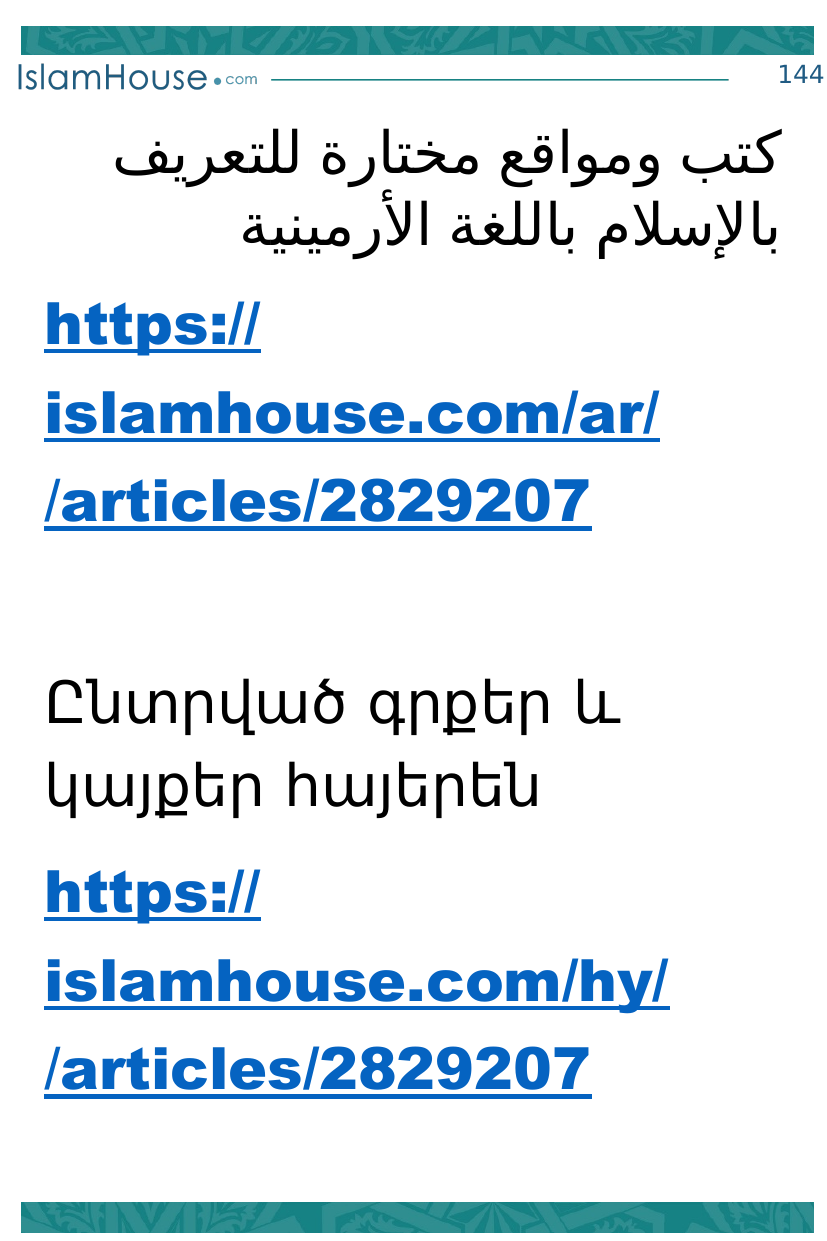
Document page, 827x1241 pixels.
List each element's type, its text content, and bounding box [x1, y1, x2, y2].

picture [10, 59, 737, 96]
text Ընտրված գրքեր և կայքեր հայերեն [44, 669, 782, 825]
picture [21, 1202, 814, 1233]
text كتب ومواقع مختارة للتعريف بالإسلام باللغة الأرمينية [44, 118, 782, 258]
picture [21, 26, 814, 55]
text https://islamhouse.com/hy/articles/2829207/ [44, 848, 782, 1108]
text https://islamhouse.com/ar/articles/2829207/ [44, 280, 782, 540]
